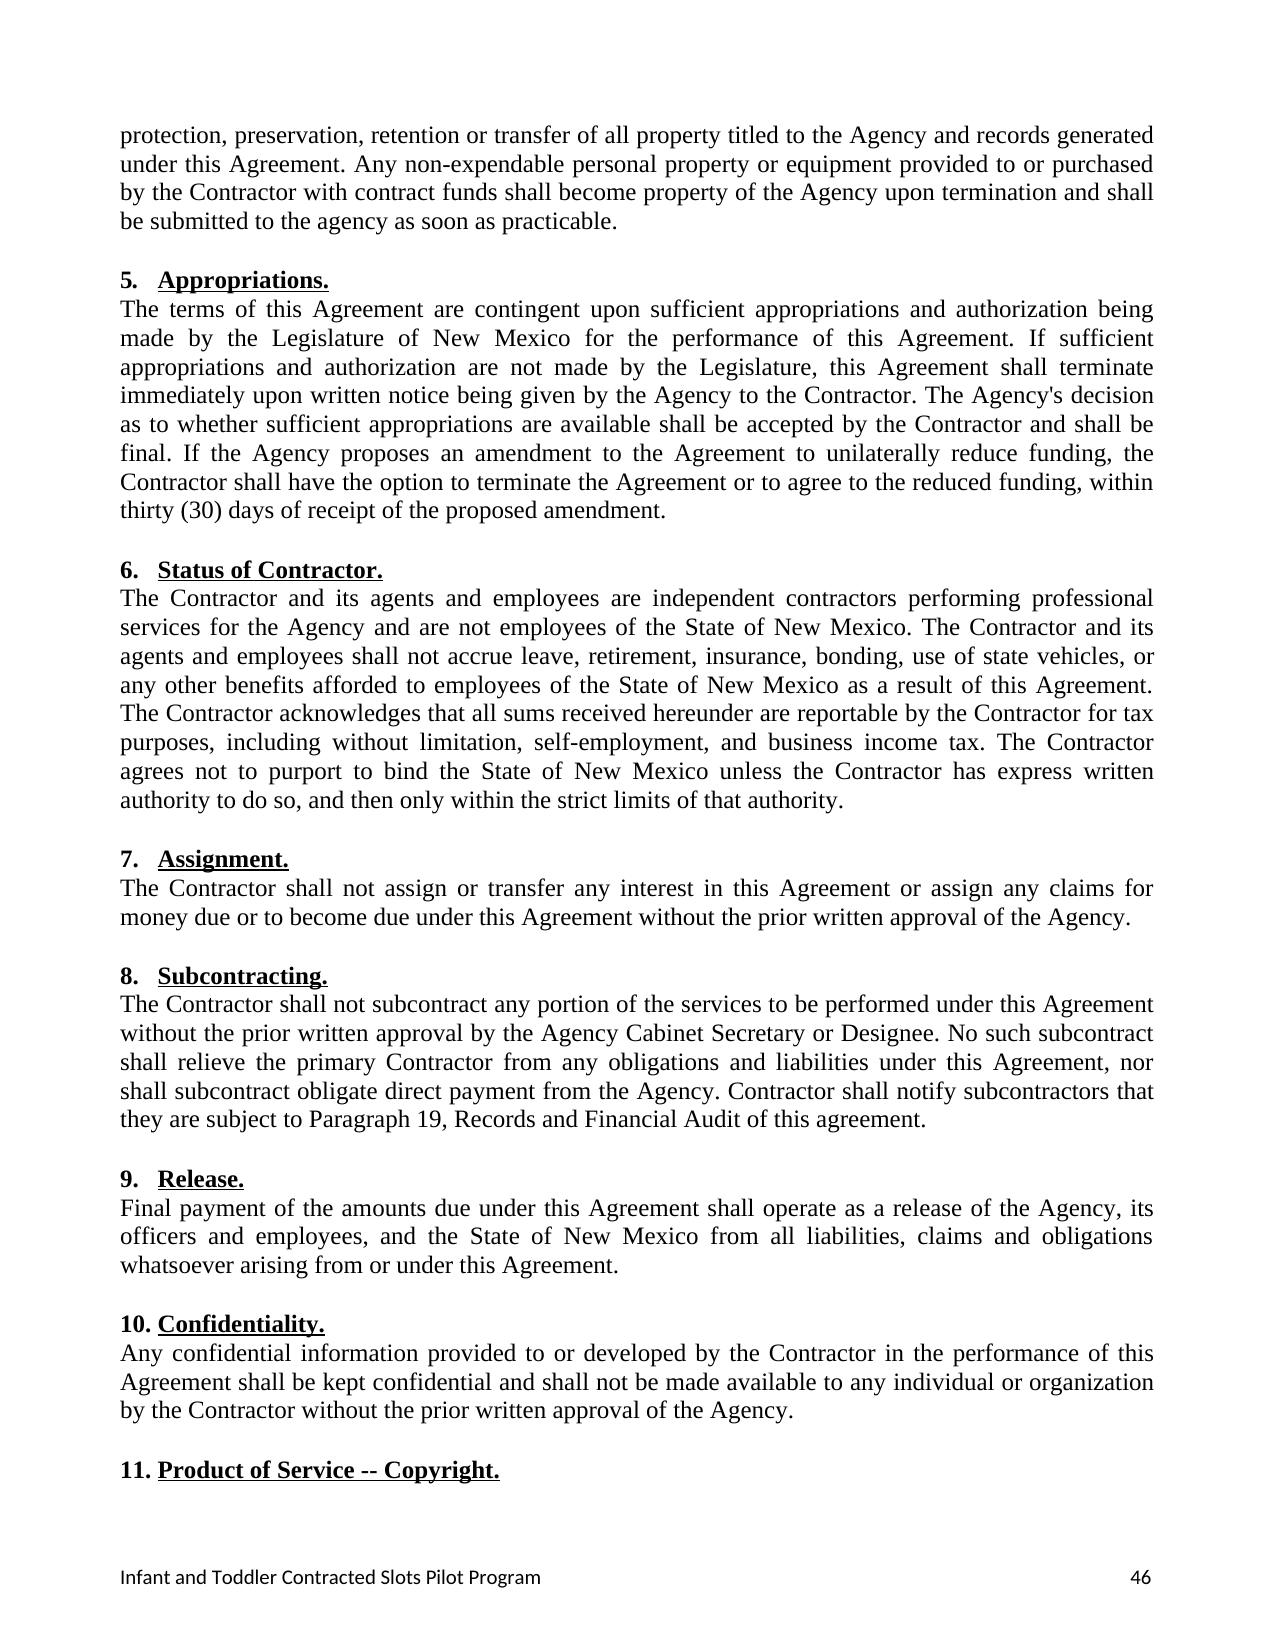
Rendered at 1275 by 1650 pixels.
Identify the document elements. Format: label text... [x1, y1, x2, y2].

text 5. Appropriations. [120, 266, 1155, 294]
text 7. Assignment. [120, 844, 1155, 873]
text The Contractor shall not assign or transfer any interest in this Agreement or assign any claims for money due or to become due under this Agreement without the prior written approval of the Agency. [120, 873, 1155, 930]
text 6. Status of Contractor. [120, 555, 1155, 583]
text 8. Subcontracting. [120, 961, 1155, 989]
text Any confidential information provided to or developed by the Contractor in the performance of this Agreement shall be kept confidential and shall not be made available to any individual or organization by the Contractor without the prior written approval of the Agency. [120, 1338, 1155, 1424]
text The Contractor and its agents and employees are independent contractors performing professional services for the Agency and are not employees of the State of New Mexico. The Contractor and its agents and employees shall not accrue leave, retirement, insurance, bonding, use of state vehicles, or any other benefits afforded to employees of the State of New Mexico as a result of this Agreement. The Contractor acknowledges that all sums received hereunder are reportable by the Contractor for tax purposes, including without limitation, self-employment, and business income tax. The Contractor agrees not to purport to bind the State of New Mexico unless the Contractor has express written authority to do so, and then only within the strict limits of that authority. [120, 583, 1155, 813]
text 9. Release. [120, 1164, 1155, 1193]
text The Contractor shall not subcontract any portion of the services to be performed under this Agreement without the prior written approval by the Agency Cabinet Secretary or Designee. No such subcontract shall relieve the primary Contractor from any obligations and liabilities under this Agreement, nor shall subcontract obligate direct payment from the Agency. Contractor shall notify subcontractors that they are subject to Paragraph 19, Records and Financial Audit of this agreement. [120, 989, 1155, 1133]
text The terms of this Agreement are contingent upon sufficient appropriations and authorization being made by the Legislature of New Mexico for the performance of this Agreement. If sufficient appropriations and authorization are not made by the Legislature, this Agreement shall terminate immediately upon written notice being given by the Agency to the Contractor. The Agency's decision as to whether sufficient appropriations are available shall be accepted by the Contractor and shall be final. If the Agency proposes an amendment to the Agreement to unilaterally reduce funding, the Contractor shall have the option to terminate the Agreement or to agree to the reduced funding, within thirty (30) days of receipt of the proposed amendment. [120, 294, 1155, 524]
text 10. Confidentiality. [120, 1309, 1155, 1338]
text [120, 120, 1155, 235]
text 11. Product of Service -- Copyright. [120, 1455, 1155, 1484]
text Final payment of the amounts due under this Agreement shall operate as a release of the Agency, its officers and employees, and the State of New Mexico from all liabilities, claims and obligations whatsoever arising from or under this Agreement. [120, 1193, 1155, 1279]
